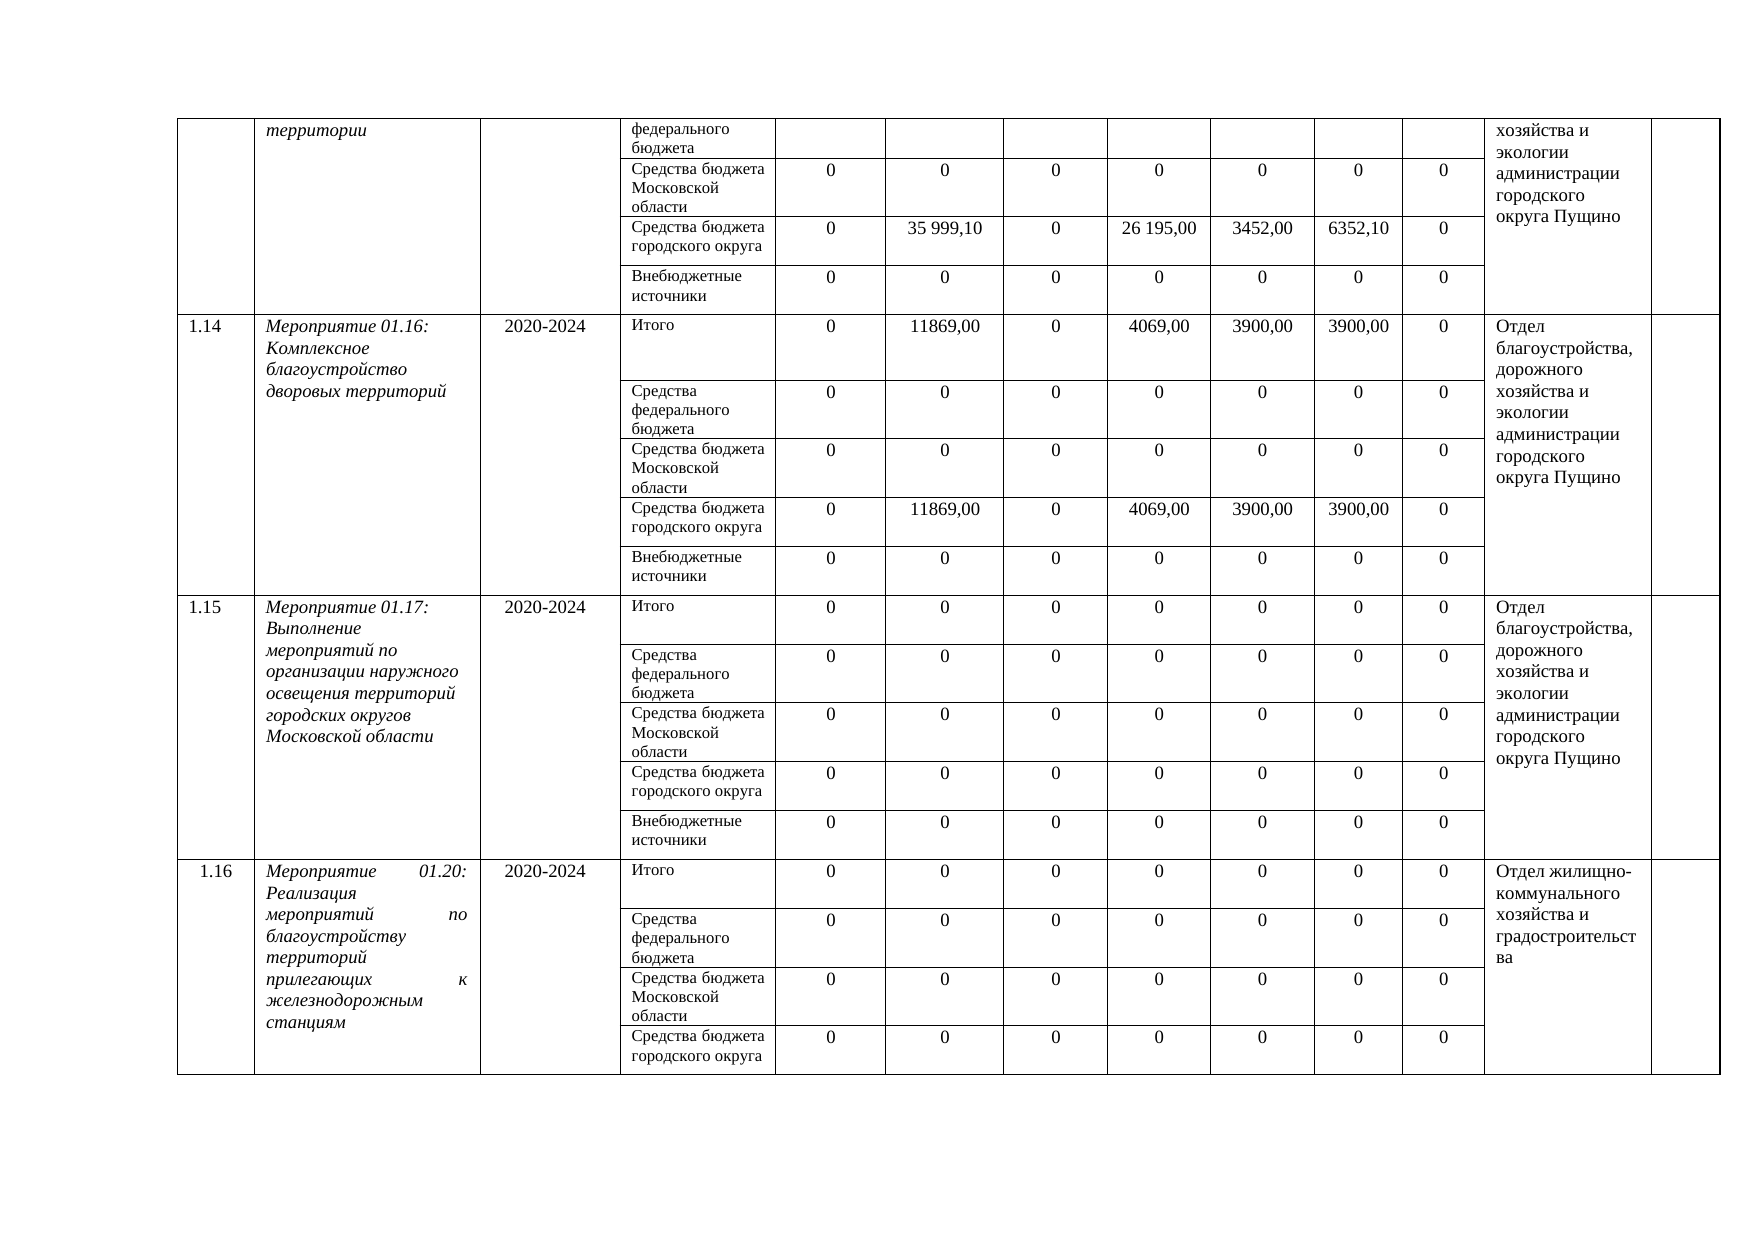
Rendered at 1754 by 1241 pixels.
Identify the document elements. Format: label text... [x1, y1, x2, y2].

table_cell 1.14 [178, 315, 254, 595]
table_cell 0 [886, 909, 1003, 967]
table_cell 0 [1403, 1026, 1484, 1074]
table_cell Средства бюджета Московской области [621, 968, 775, 1025]
table_cell 0 [1108, 119, 1210, 157]
table_cell 0 [1108, 968, 1210, 1025]
table_cell Средства бюджета городского округа [621, 498, 775, 546]
table_cell 0 [1108, 547, 1210, 595]
table_cell 0 [1108, 909, 1210, 967]
table_cell 0 [1108, 645, 1210, 702]
table_cell 0 [1403, 968, 1484, 1025]
table_cell 0 [776, 860, 885, 908]
table_cell 0 [1403, 217, 1484, 265]
table_cell 0 [1211, 381, 1314, 438]
table_cell 0 [886, 381, 1003, 438]
table_cell [1652, 315, 1719, 595]
table_cell Мероприятие 01.16: Комплексное благоустройство дворовых территорий [255, 315, 480, 595]
table_cell 0 [1315, 860, 1402, 908]
table_cell 0 [1403, 119, 1484, 157]
table_cell 0 [886, 645, 1003, 702]
table_cell 0 [776, 909, 885, 967]
table_cell 0 [1315, 1026, 1402, 1074]
table_cell 0 [1211, 860, 1314, 908]
table_cell 0 [1108, 860, 1210, 908]
table_cell Внебюджетные источники [621, 811, 775, 859]
table_cell 0 [1108, 1026, 1210, 1074]
table_cell 0 [1108, 266, 1210, 314]
table_cell Итого [621, 860, 775, 908]
table_cell 0 [886, 1026, 1003, 1074]
table_cell 2020-2024 [481, 596, 620, 859]
table_cell 0 [1004, 547, 1107, 595]
table_cell 0 [776, 119, 885, 157]
table_cell 0 [886, 159, 1003, 216]
table_cell Отдел жилищно-коммунального хозяйства и градостроительства [1485, 860, 1651, 1074]
table_cell 0 [1315, 811, 1402, 859]
table_cell 0 [1004, 119, 1107, 157]
table_cell 2020-2024 [481, 315, 620, 595]
table_cell 0 [1403, 439, 1484, 497]
table_cell 0 [1315, 266, 1402, 314]
table_cell 0 [1315, 596, 1402, 644]
table_cell 0 [1211, 703, 1314, 761]
table_cell 0 [1403, 596, 1484, 644]
table_cell 0 [886, 968, 1003, 1025]
table_cell 11869,00 [886, 315, 1003, 379]
table_cell Отдел благоустройства, дорожного хозяйства и экологии администрации городского округа Пущино [1485, 596, 1651, 859]
table_cell 26 195,00 [1108, 217, 1210, 265]
table_cell 0 [1004, 498, 1107, 546]
table_cell 0 [776, 498, 885, 546]
table_cell 0 [1211, 1026, 1314, 1074]
table_cell 4069,00 [1108, 315, 1210, 379]
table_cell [621, 119, 775, 157]
table_cell 0 [1004, 645, 1107, 702]
table_cell 0 [1403, 811, 1484, 859]
table_cell 0 [886, 596, 1003, 644]
table_cell 0 [886, 266, 1003, 314]
table_cell Мероприятие 01.17: Выполнение мероприятий по организации наружного освещения территорий городских округов Московской области [255, 596, 480, 859]
table_cell 0 [1403, 547, 1484, 595]
table_cell 0 [1315, 703, 1402, 761]
table_cell 0 [1108, 596, 1210, 644]
table_cell 0 [776, 159, 885, 216]
table_cell Средства бюджета Московской области [621, 159, 775, 216]
table_cell 0 [1108, 439, 1210, 497]
table_cell Внебюджетные источники [621, 547, 775, 595]
table_cell 0 [1403, 159, 1484, 216]
table_cell 35 999,10 [886, 217, 1003, 265]
table_cell 0 [1004, 596, 1107, 644]
table_cell 0 [1004, 860, 1107, 908]
table_cell 0 [1004, 266, 1107, 314]
table_cell 0 [776, 968, 885, 1025]
table_cell 0 [1004, 1026, 1107, 1074]
table_cell Средства федерального бюджета [621, 645, 775, 702]
table_cell 0 [776, 645, 885, 702]
table_cell [1652, 860, 1719, 1074]
table_cell 0 [886, 811, 1003, 859]
table_cell 3900,00 [1315, 315, 1402, 379]
table_cell 0 [1108, 811, 1210, 859]
table_cell 3900,00 [1211, 498, 1314, 546]
table_cell 0 [776, 439, 885, 497]
table_cell 0 [1315, 968, 1402, 1025]
table_cell 0 [1315, 159, 1402, 216]
table_cell 4069,00 [1108, 498, 1210, 546]
table_cell 0 [1315, 547, 1402, 595]
table_cell 0 [1211, 596, 1314, 644]
table_cell 0 [1108, 159, 1210, 216]
table_cell 0 [1315, 439, 1402, 497]
table_cell Итого [621, 596, 775, 644]
table_cell Итого [621, 315, 775, 379]
table_cell 0 [1403, 315, 1484, 379]
table_cell Средства бюджета городского округа [621, 217, 775, 265]
table_cell 0 [886, 439, 1003, 497]
table_cell 0 [1211, 119, 1314, 157]
table_cell 0 [1315, 381, 1402, 438]
table_cell 0 [1108, 762, 1210, 810]
table_cell 0 [776, 1026, 885, 1074]
table_cell 0 [1004, 439, 1107, 497]
table_cell 0 [1403, 498, 1484, 546]
table_cell 1.16 [178, 860, 254, 1074]
table_cell 3900,00 [1315, 498, 1402, 546]
table_cell 0 [1004, 968, 1107, 1025]
table_cell 0 [1211, 547, 1314, 595]
table_cell 0 [1108, 381, 1210, 438]
table_cell 0 [886, 762, 1003, 810]
table_cell 0 [1211, 909, 1314, 967]
table_cell Отдел благоустройства, дорожного хозяйства и экологии администрации городского округа Пущино [1485, 315, 1651, 595]
table_cell 0 [1211, 159, 1314, 216]
table_cell 0 [1004, 159, 1107, 216]
table_cell 3452,00 [1211, 217, 1314, 265]
table_cell 0 [1004, 703, 1107, 761]
table_cell Средства федерального бюджета [621, 909, 775, 967]
table_cell 0 [886, 860, 1003, 908]
table_cell 0 [886, 703, 1003, 761]
table_cell 0 [1403, 381, 1484, 438]
table_cell 0 [1004, 315, 1107, 379]
table_cell [1652, 596, 1719, 859]
table_cell 0 [1403, 909, 1484, 967]
table_cell 0 [886, 547, 1003, 595]
table_cell 0 [1004, 909, 1107, 967]
table_cell 0 [1403, 266, 1484, 314]
table_cell 0 [1211, 762, 1314, 810]
table_cell 0 [776, 762, 885, 810]
table_cell 2020-2024 [481, 860, 620, 1074]
table_cell 0 [1004, 381, 1107, 438]
table_cell 0 [1211, 266, 1314, 314]
table_cell 0 [1004, 811, 1107, 859]
table_cell 0 [1315, 909, 1402, 967]
table_cell 0 [1004, 762, 1107, 810]
table_cell 0 [776, 547, 885, 595]
table_cell 0 [776, 381, 885, 438]
table_cell Средства бюджета Московской области [621, 703, 775, 761]
table_cell 0 [776, 596, 885, 644]
table_cell 0 [1004, 217, 1107, 265]
table_cell 0 [1211, 439, 1314, 497]
table_cell 0 [886, 119, 1003, 157]
table_cell 0 [1403, 645, 1484, 702]
table_cell 6352,10 [1315, 217, 1402, 265]
table_cell 0 [1315, 645, 1402, 702]
table_cell 0 [776, 217, 885, 265]
table_cell Внебюджетные источники [621, 266, 775, 314]
table_cell 0 [776, 315, 885, 379]
table_cell 0 [1403, 762, 1484, 810]
table_cell 0 [1211, 645, 1314, 702]
table_cell 0 [1403, 860, 1484, 908]
table_cell Средства бюджета городского округа [621, 762, 775, 810]
table_cell 3900,00 [1211, 315, 1314, 379]
table_cell 0 [1403, 703, 1484, 761]
table_cell 1.15 [178, 596, 254, 859]
table_cell 0 [1211, 968, 1314, 1025]
table_cell 11869,00 [886, 498, 1003, 546]
table_cell 0 [1108, 703, 1210, 761]
table_cell 0 [1315, 119, 1402, 157]
table_cell 0 [1315, 762, 1402, 810]
table_cell 0 [1211, 811, 1314, 859]
table_cell Мероприятие 01.20: Реализация мероприятий по благоустройству территорий прилегающих к железнодорожным станциям [255, 860, 480, 1074]
table_cell Средства бюджета городского округа [621, 1026, 775, 1074]
table_cell Средства федерального бюджета [621, 381, 775, 438]
table_cell 0 [776, 266, 885, 314]
table_cell 0 [776, 703, 885, 761]
table_cell 0 [776, 811, 885, 859]
table_cell Средства бюджета Московской области [621, 439, 775, 497]
